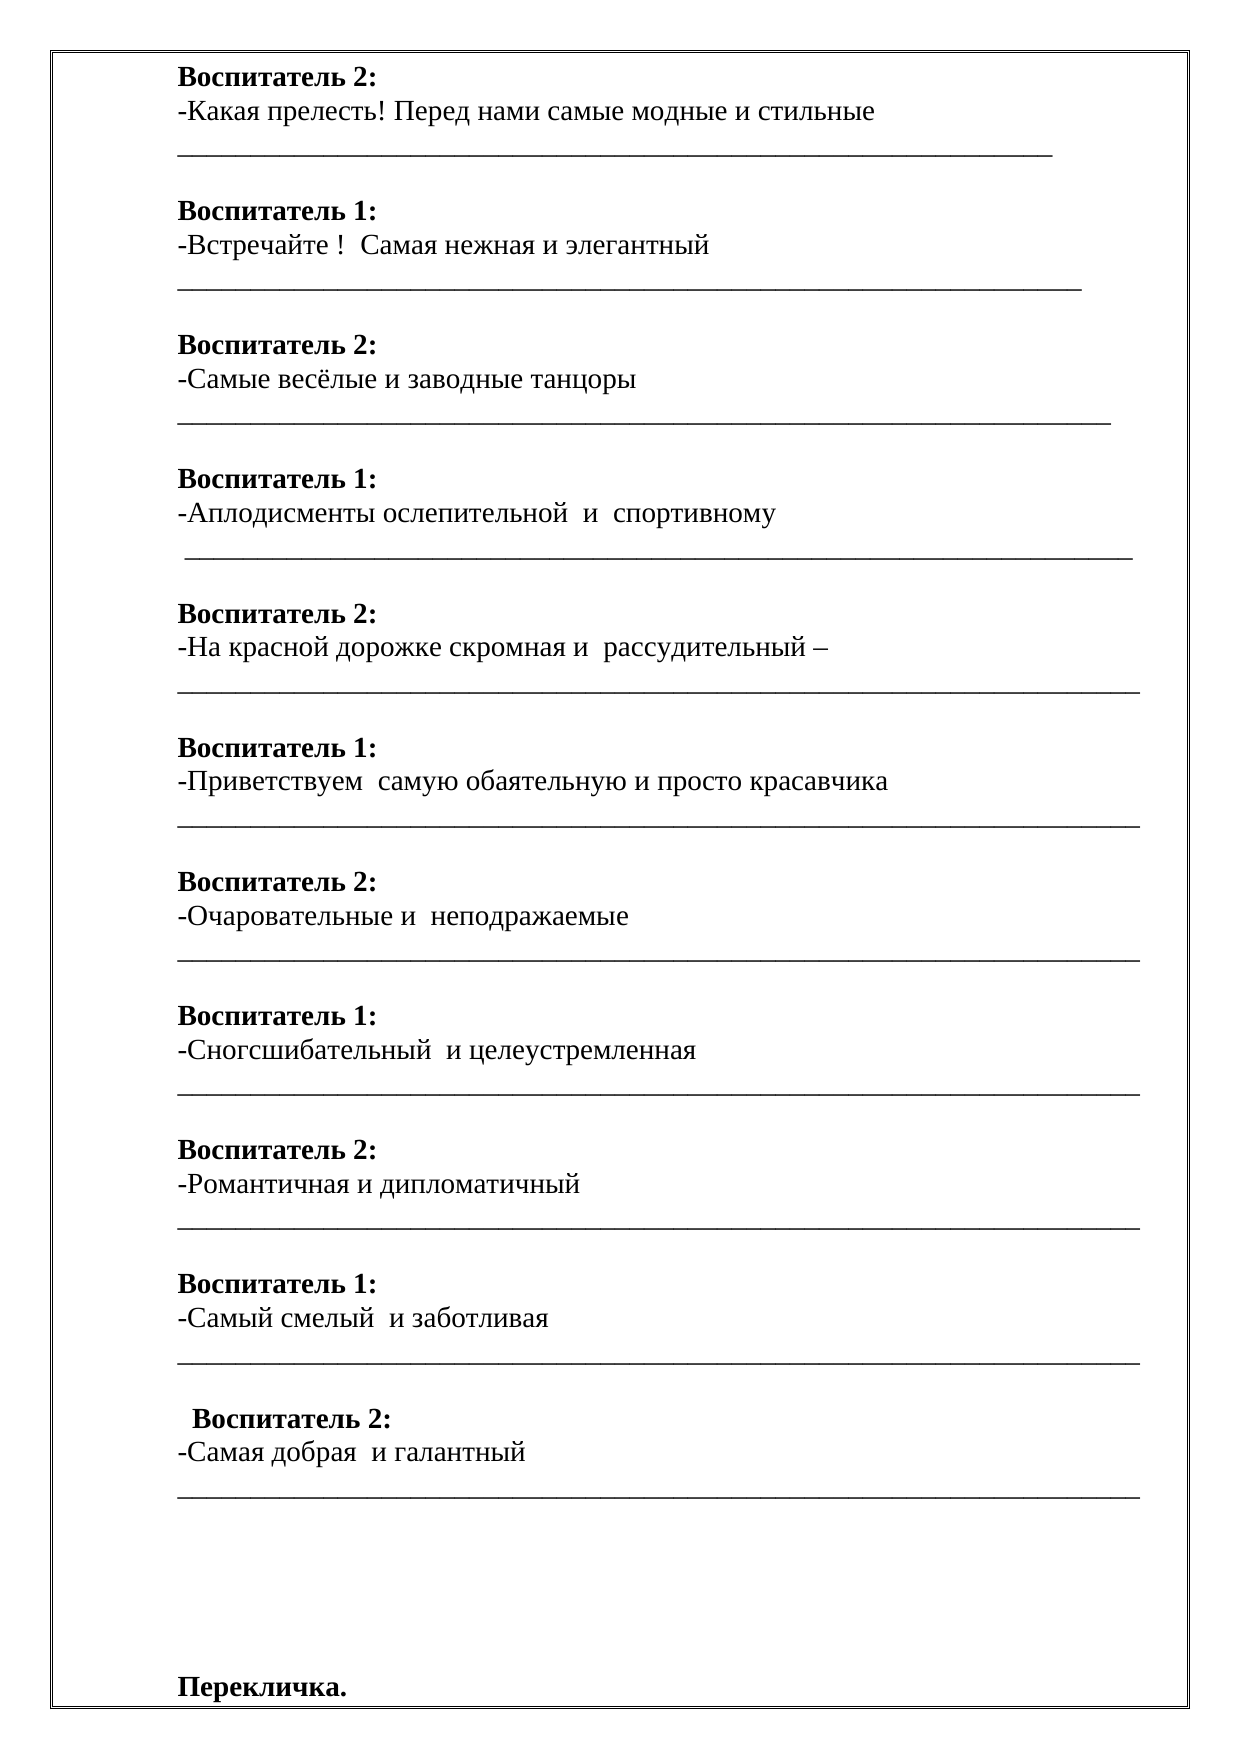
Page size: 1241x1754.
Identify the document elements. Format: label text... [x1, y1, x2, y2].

text Воспитатель 1: [177, 462, 1152, 495]
text -Очаровательные и неподражаемые __________________________________________________________________ [177, 898, 1152, 965]
text -Приветствуем самую обаятельную и просто красавчика [177, 763, 1152, 797]
text __________________________________________________________________ [177, 663, 1152, 696]
text -Сногсшибательный и целеустремленная [177, 1032, 1152, 1065]
text Воспитатель 2: [177, 327, 1152, 361]
text Воспитатель 2: [177, 596, 1152, 629]
text __________________________________________________________________ [177, 1199, 1152, 1233]
text Воспитатель 2: [177, 1401, 1152, 1434]
text Воспитатель 1: [177, 730, 1152, 763]
text -Самый смелый и заботливая [177, 1300, 1152, 1334]
text __________________________________________________________________ [177, 1334, 1152, 1367]
text -Какая прелесть! Перед нами самые модные и стильные ____________________________________________________________ [177, 93, 1152, 160]
text -Самая добрая и галантный [177, 1434, 1152, 1468]
text _________________________________________________________________ [177, 529, 1152, 562]
text Воспитатель 2: [177, 59, 1152, 93]
text ________________________________________________________________ [177, 394, 1152, 428]
text -Встречайте ! Самая нежная и элегантный [177, 227, 1152, 260]
text __________________________________________________________________ [177, 1468, 1152, 1501]
text __________________________________________________________________ [177, 1065, 1152, 1099]
text Перекличка. [177, 1669, 1152, 1703]
text __________________________________________________________________ [177, 797, 1152, 831]
text Воспитатель 2: [177, 1132, 1152, 1166]
text Воспитатель 1: [177, 1267, 1152, 1300]
text Воспитатель 2: [177, 864, 1152, 898]
text -Романтичная и дипломатичный [177, 1166, 1152, 1199]
text -Аплодисменты ослепительной и спортивному [177, 495, 1152, 529]
text -Самые весёлые и заводные танцоры [177, 361, 1152, 394]
text -На красной дорожке скромная и рассудительный – [177, 629, 1152, 663]
text Воспитатель 1: [177, 193, 1152, 227]
text Воспитатель 1: [177, 998, 1152, 1032]
text ______________________________________________________________ [177, 260, 1152, 294]
